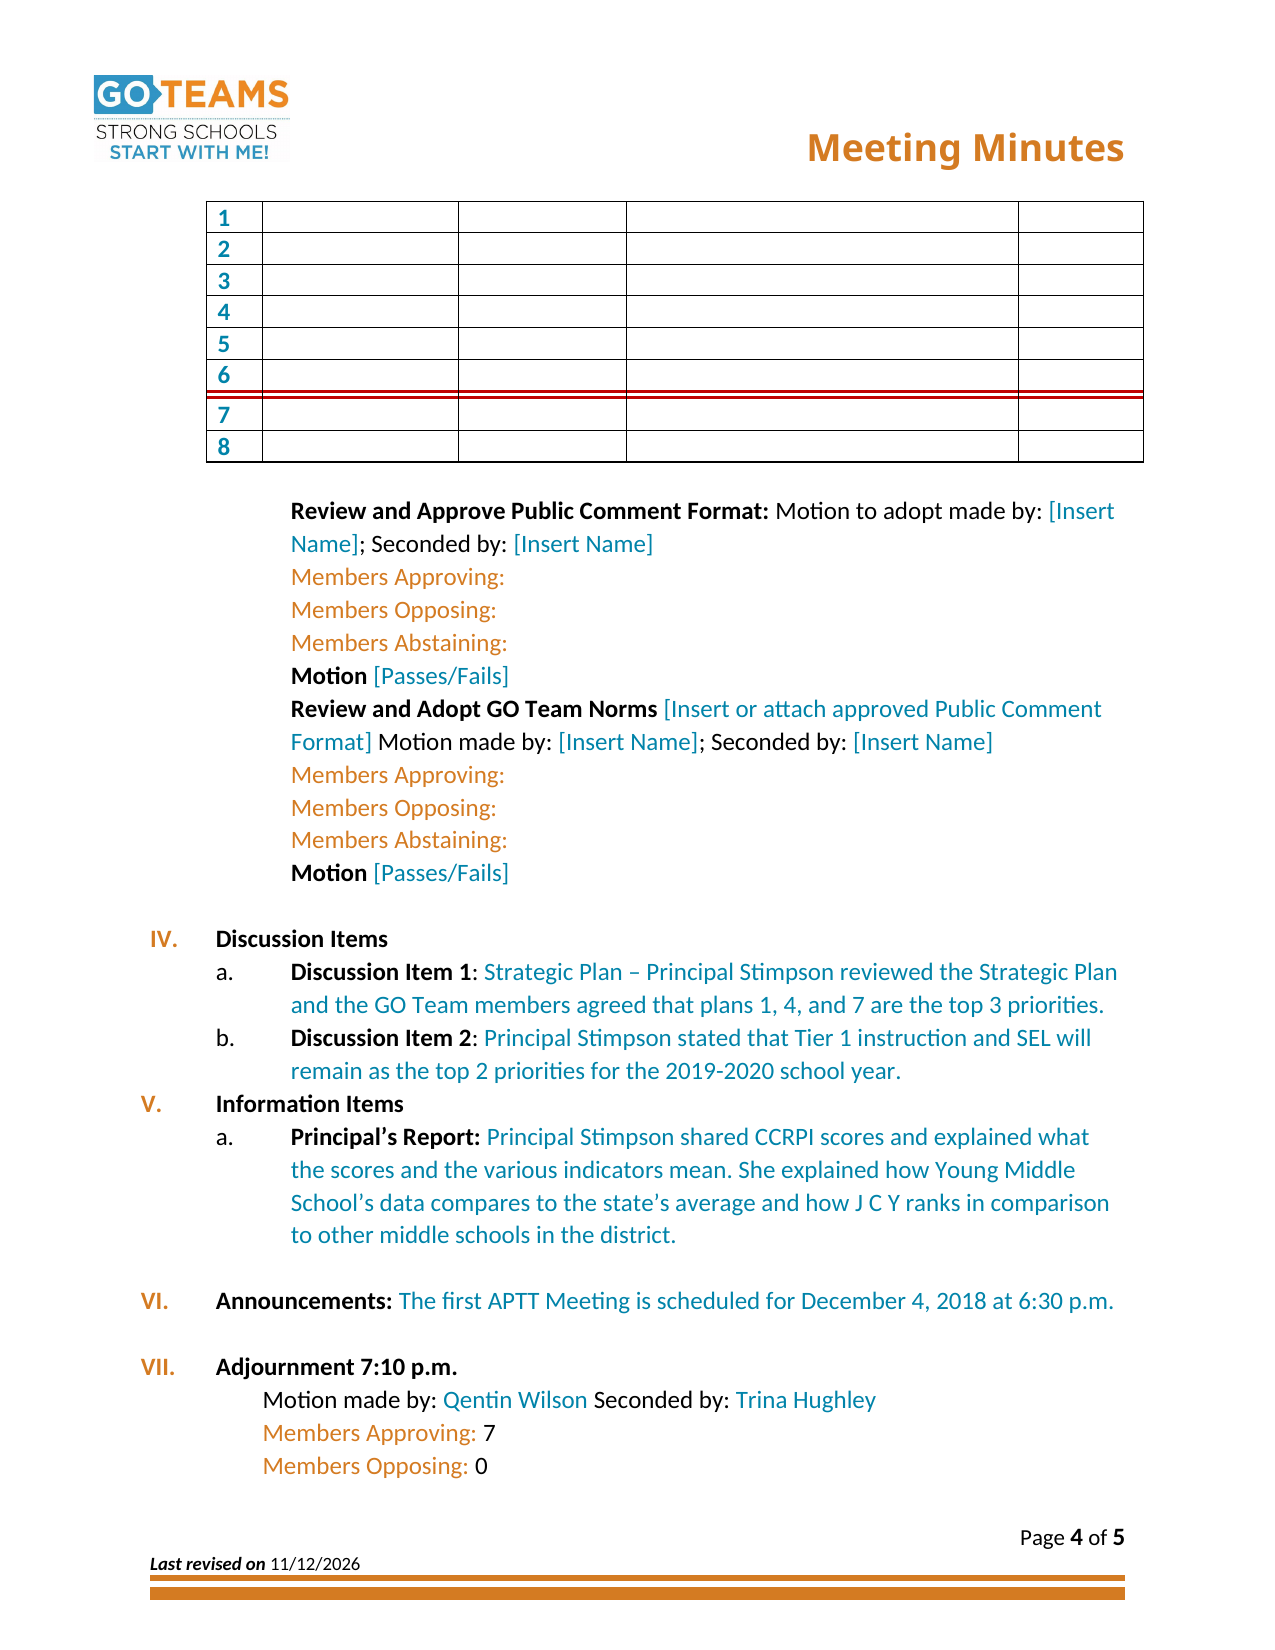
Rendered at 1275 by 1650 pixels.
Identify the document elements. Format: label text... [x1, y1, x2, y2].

table_cell [263, 431, 458, 461]
list Members Opposing: [291, 594, 1125, 625]
table_cell 2 [207, 233, 262, 264]
table_cell [459, 233, 626, 264]
table_cell [1019, 399, 1143, 430]
list Motion made by: Qentin Wilson Seconded by: Trina Hughley [262, 1384, 1125, 1415]
table_cell [627, 399, 1018, 430]
table_cell [263, 360, 458, 390]
table_cell [263, 202, 458, 232]
list Motion [Passes/Fails] [291, 857, 1125, 888]
list Members Approving: [291, 759, 1125, 789]
table_cell [627, 296, 1018, 327]
table_cell [627, 360, 1018, 390]
table_cell [1019, 360, 1143, 390]
list Discussion Item 2: Principal Stimpson stated that Tier 1 instruction and SEL will remain as the top 2 priorities for the 2019-2020 school year. [216, 1022, 1125, 1086]
table_cell [459, 399, 626, 430]
table_cell [627, 328, 1018, 358]
list Discussion Item 1: Strategic Plan – Principal Stimpson reviewed the Strategic Plan and the GO Team members agreed that plans 1, 4, and 7 are the top 3 priorities. [216, 956, 1125, 1020]
table_cell [459, 296, 626, 327]
table_cell [1019, 328, 1143, 358]
table_cell [263, 399, 458, 430]
list Announcements: The first APTT Meeting is scheduled for December 4, 2018 at 6:30 p.m. [141, 1285, 1125, 1349]
table_cell [1019, 202, 1143, 232]
table_cell [263, 265, 458, 295]
table_cell 1 [207, 202, 262, 232]
table_cell [1019, 233, 1143, 264]
list Motion [Passes/Fails] [291, 660, 1125, 691]
table_cell 5 [207, 328, 262, 358]
table_cell [459, 360, 626, 390]
table_cell [1019, 431, 1143, 461]
table_cell [627, 265, 1018, 295]
table_cell 3 [207, 265, 262, 295]
table_cell 7 [207, 399, 262, 430]
table_cell 6 [207, 360, 262, 390]
table_cell [263, 233, 458, 264]
list Members Approving: [291, 561, 1125, 592]
list Members Abstaining: [291, 627, 1125, 658]
table_cell [627, 233, 1018, 264]
list Principal’s Report: Principal Stimpson shared CCRPI scores and explained what the scores and the various indicators mean. She explained how Young Middle School’s data compares to the state’s average and how J C Y ranks in comparison to other middle schools in the district. [216, 1121, 1125, 1250]
list Information Items [141, 1088, 1125, 1118]
list Review and Adopt GO Team Norms [Insert or attach approved Public Comment Format] Motion made by: [Insert Name]; Seconded by: [Insert Name] [291, 693, 1125, 756]
table_cell 4 [207, 296, 262, 327]
table_cell [459, 265, 626, 295]
table_cell [459, 431, 626, 461]
table_cell 8 [207, 431, 262, 461]
table_cell [263, 328, 458, 358]
list Discussion Items [150, 923, 1125, 954]
list Members Approving: 7 [262, 1417, 1125, 1448]
table_cell [1019, 265, 1143, 295]
list Members Opposing: 0 [262, 1450, 1125, 1481]
table_cell [627, 202, 1018, 232]
list Members Opposing: [291, 792, 1125, 822]
table_cell [459, 328, 626, 358]
list Adjournment 7:10 p.m. [141, 1351, 1125, 1382]
table_cell [263, 296, 458, 327]
table_cell [1019, 296, 1143, 327]
picture [93, 75, 290, 162]
table_cell [459, 202, 626, 232]
table_cell [627, 431, 1018, 461]
list Review and Approve Public Comment Format: Motion to adopt made by: [Insert Name]; Seconded by: [Insert Name] [291, 495, 1125, 559]
list Members Abstaining: [291, 824, 1125, 855]
